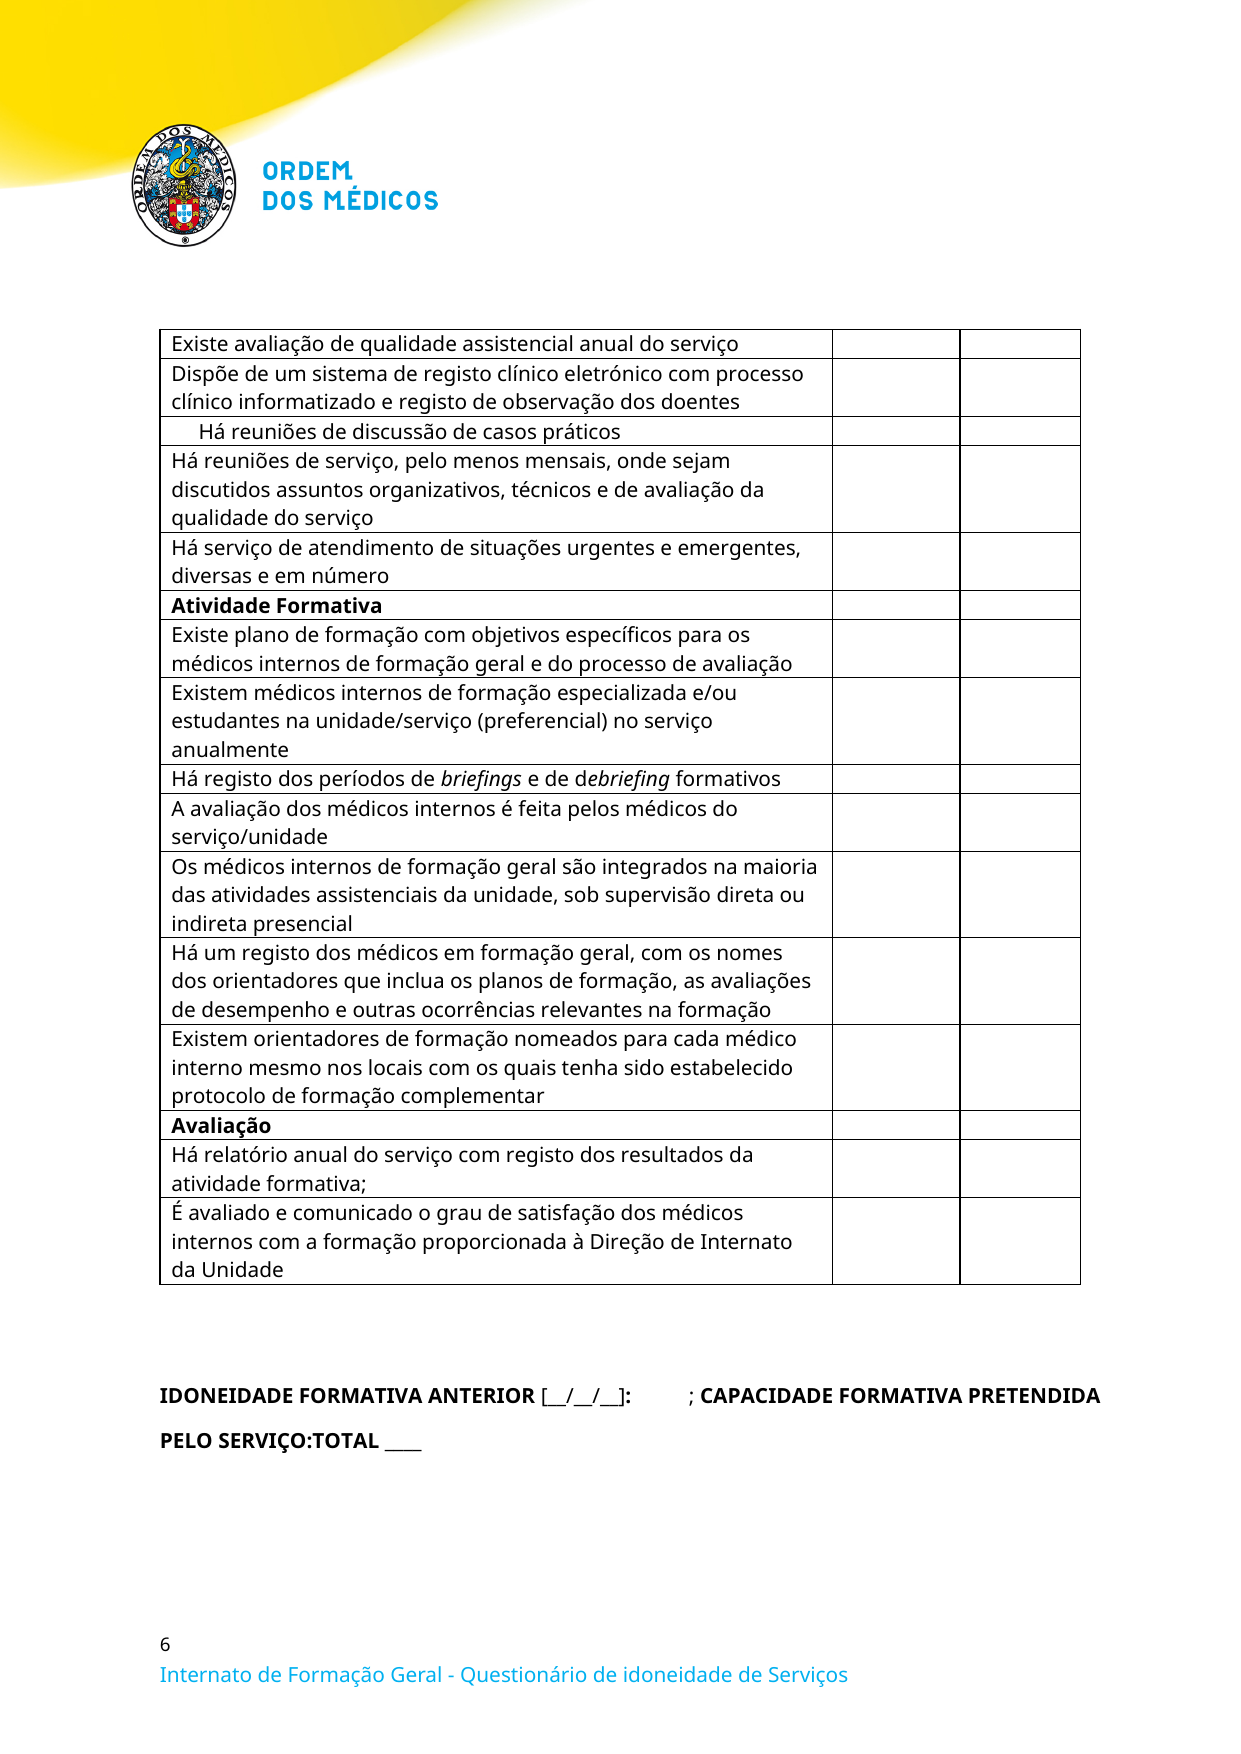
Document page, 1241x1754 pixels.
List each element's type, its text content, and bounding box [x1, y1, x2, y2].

table_cell [833, 359, 959, 416]
table_cell [833, 330, 959, 358]
table_cell [833, 794, 959, 851]
table_cell [961, 330, 1080, 358]
table_cell Há serviço de atendimento de situações urgentes e emergentes, diversas e em número [161, 533, 832, 590]
table_cell É avaliado e comunicado o grau de satisfação dos médicos internos com a formação proporcionada à Direção de Internato da Unidade [161, 1198, 832, 1284]
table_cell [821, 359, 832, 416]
table_cell Os médicos internos de formação geral são integrados na maioria das atividades assistenciais da unidade, sob supervisão direta ou indireta presencial [161, 852, 832, 937]
table_cell [961, 852, 1080, 937]
table_cell Há um registo dos médicos em formação geral, com os nomes dos orientadores que inclua os planos de formação, as avaliações de desempenho e outras ocorrências relevantes na formação [161, 938, 832, 1023]
table_cell [833, 446, 959, 532]
table_cell [961, 794, 1080, 851]
table_cell Avaliação [161, 1111, 832, 1139]
table_cell [833, 765, 959, 793]
table_cell Há relatório anual do serviço com registo dos resultados da atividade formativa; [161, 1140, 832, 1197]
table_cell A avaliação dos médicos internos é feita pelos médicos do serviço/unidade [161, 794, 832, 851]
table_cell [833, 1111, 959, 1139]
picture [0, 0, 1241, 257]
table_cell [961, 765, 1080, 793]
table_cell Há reuniões de serviço, pelo menos mensais, onde sejam discutidos assuntos organizativos, técnicos e de avaliação da qualidade do serviço [161, 446, 832, 532]
table_cell [961, 1198, 1080, 1284]
table_cell [833, 1140, 959, 1197]
table_cell [833, 1025, 959, 1110]
table_cell Existe plano de formação com objetivos específicos para os médicos internos de formação geral e do processo de avaliação [161, 620, 832, 677]
text IDONEIDADE FORMATIVA ANTERIOR [__/__/__]: ; CAPACIDADE FORMATIVA PRETENDIDA [71, 1381, 1155, 1409]
table_cell [961, 620, 1080, 677]
table_cell [961, 533, 1080, 590]
table_cell [833, 417, 959, 445]
table_cell [833, 852, 959, 937]
text PELO SERVIÇO:TOTAL ____ [71, 1426, 1155, 1455]
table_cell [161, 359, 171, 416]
table_cell [961, 359, 1080, 416]
table_cell [961, 446, 1080, 532]
table_cell [833, 620, 959, 677]
table_cell [961, 1025, 1080, 1110]
table_cell [833, 533, 959, 590]
table_cell [961, 417, 1080, 445]
table_cell [961, 938, 1080, 1023]
table_cell [833, 1198, 959, 1284]
table_cell [833, 591, 959, 619]
table_cell [961, 1111, 1080, 1139]
table_cell [961, 678, 1080, 763]
table_cell [961, 591, 1080, 619]
table_cell Há registo dos períodos de briefings e de debriefing formativos [161, 765, 832, 793]
table_cell Há reuniões de discussão de casos práticos [161, 417, 832, 445]
table_cell [961, 1140, 1080, 1197]
table_cell Existem médicos internos de formação especializada e/ou estudantes na unidade/serviço (preferencial) no serviço anualmente [161, 678, 832, 763]
table_cell Atividade Formativa [161, 591, 832, 619]
table_cell Existe avaliação de qualidade assistencial anual do serviço [161, 330, 832, 358]
table_cell [833, 678, 959, 763]
table_cell [833, 938, 959, 1023]
table_cell Existem orientadores de formação nomeados para cada médico interno mesmo nos locais com os quais tenha sido estabelecido protocolo de formação complementar [161, 1025, 832, 1110]
